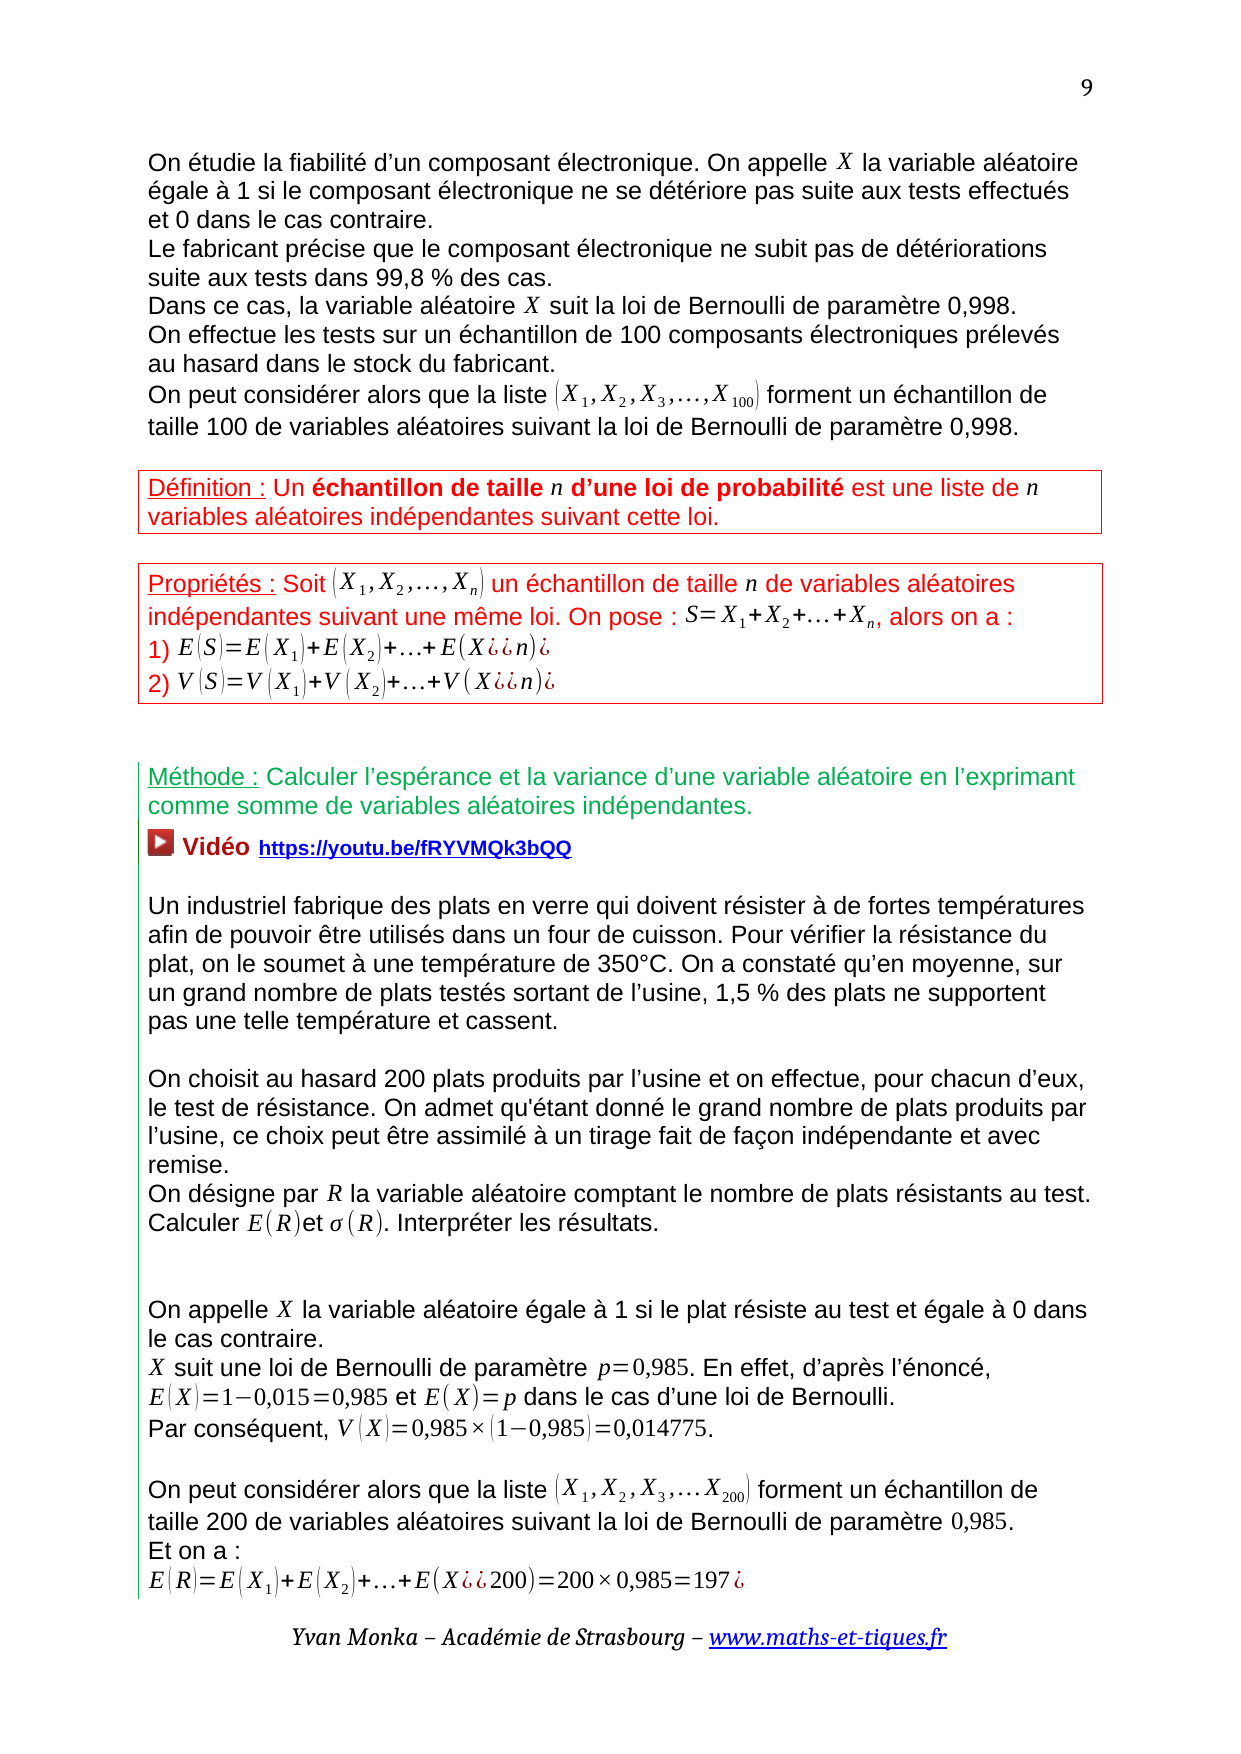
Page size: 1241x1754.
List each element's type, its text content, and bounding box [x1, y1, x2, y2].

text On désigne par la variable aléatoire comptant le nombre de plats résistants au test. [148, 1179, 1093, 1208]
text 2) [139, 663, 1102, 703]
text Méthode : Calculer l’espérance et la variance d’une variable aléatoire en l’exprimant comme somme de variables aléatoires indépendantes. [148, 762, 1093, 819]
text Un industriel fabrique des plats en verre qui doivent résister à de fortes températures afin de pouvoir être utilisés dans un four de cuisson. Pour vérifier la résistance du plat, on le soumet à une température de 350°C. On a constaté qu’en moyenne, sur un grand nombre de plats testés sortant de l’usine, 1,5 % des plats ne supportent pas une telle température et cassent. [148, 891, 1093, 1035]
text Vidéo https://youtu.be/fRYVMQk3bQQ [139, 829, 1057, 863]
text et dans le cas d’une loi de Bernoulli. [148, 1382, 1093, 1413]
text On appelle la variable aléatoire égale à 1 si le plat résiste au test et égale à 0 dans le cas contraire. [148, 1295, 1093, 1353]
text On peut considérer alors que la liste forment un échantillon de taille 100 de variables aléatoires suivant la loi de Bernoulli de paramètre 0,998. [148, 378, 1093, 441]
text Par conséquent, . [148, 1413, 1093, 1444]
text On peut considérer alors que la liste forment un échantillon de taille 200 de variables aléatoires suivant la loi de Bernoulli de paramètre . [148, 1472, 1093, 1536]
text Calculer et . Interpréter les résultats. [148, 1208, 1093, 1238]
text Définition : Un échantillon de taille d’une loi de probabilité est une liste de variables aléatoires indépendantes suivant cette loi. [139, 471, 1101, 533]
text suit une loi de Bernoulli de paramètre . En effet, d’après l’énoncé, [148, 1353, 1093, 1382]
text Le fabricant précise que le composant électronique ne subit pas de détériorations suite aux tests dans 99,8 % des cas. [148, 234, 1093, 291]
text On effectue les tests sur un échantillon de 100 composants électroniques prélevés au hasard dans le stock du fabricant. [148, 320, 1093, 378]
text Dans ce cas, la variable aléatoire suit la loi de Bernoulli de paramètre 0,998. [148, 291, 1093, 320]
picture [147, 829, 174, 856]
text On choisit au hasard 200 plats produits par l’usine et on effectue, pour chacun d’eux, le test de résistance. On admet qu'étant donné le grand nombre de plats produits par l’usine, ce choix peut être assimilé à un tirage fait de façon indépendante et avec remise. [148, 1064, 1093, 1179]
text Et on a : [148, 1536, 1093, 1564]
text 1) [139, 629, 1102, 663]
text On étudie la fiabilité d’un composant électronique. On appelle la variable aléatoire égale à 1 si le composant électronique ne se détériore pas suite aux tests effectués et 0 dans le cas contraire. [148, 148, 1093, 234]
text Propriétés : Soit un échantillon de taille de variables aléatoires indépendantes suivant une même loi. On pose : , alors on a : [139, 564, 1102, 629]
